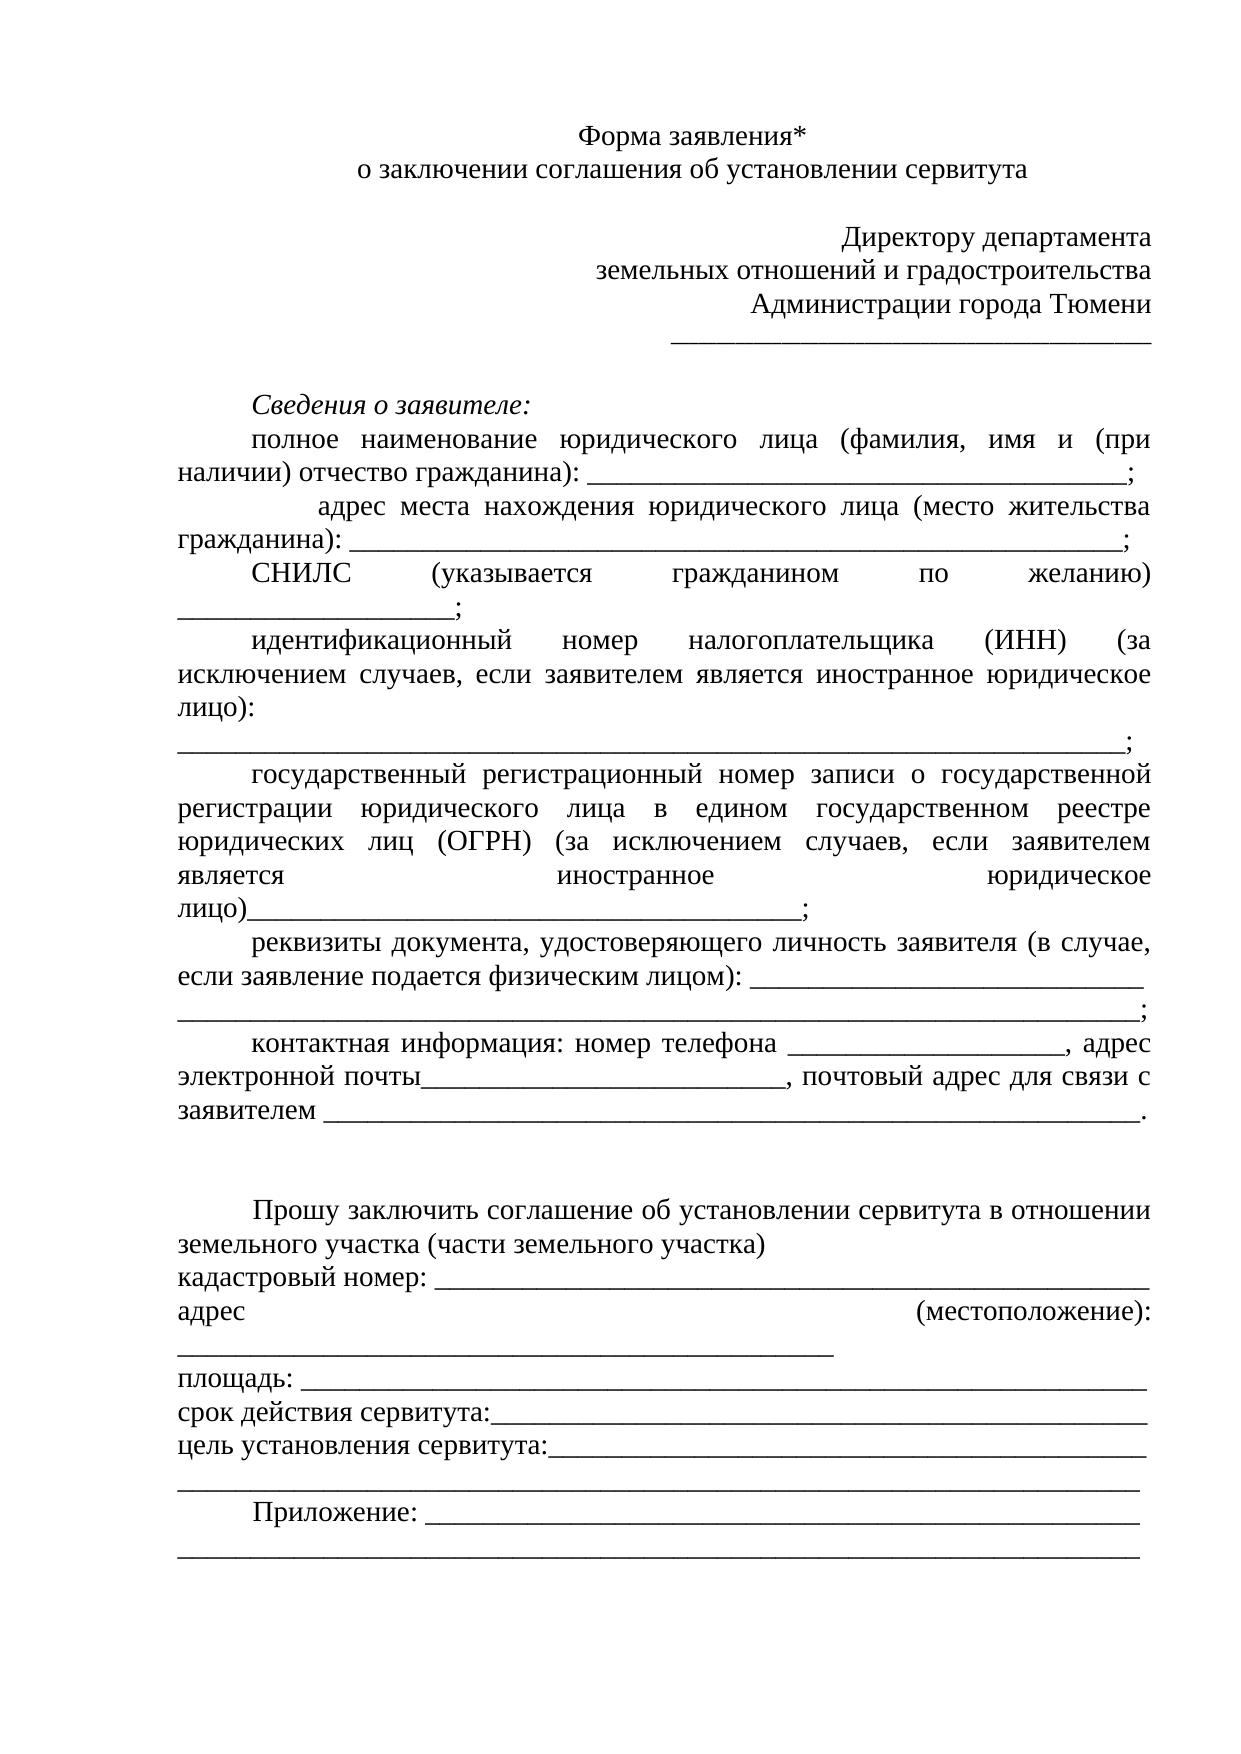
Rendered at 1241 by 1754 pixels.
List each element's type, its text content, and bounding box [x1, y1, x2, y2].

text Администрации города Тюмени [177, 286, 1152, 319]
text срок действия сервитута:_____________________________________________ [177, 1394, 1152, 1427]
text __________________________________________________________________ [177, 1461, 1152, 1494]
text адрес места нахождения юридического лица (место жительства гражданина): _____________________________________________________; [177, 488, 1152, 555]
text цель установления сервитута:_________________________________________ [177, 1427, 1152, 1461]
text полное наименование юридического лица (фамилия, имя и (при наличии) отчество гражданина): _____________________________________; [177, 421, 1152, 488]
text Директору департамента [177, 219, 1152, 252]
text __________________________________________________________________ [177, 1528, 1152, 1561]
text идентификационный номер налогоплательщика (ИНН) (за исключением случаев, если заявителем является иностранное юридическое лицо): _________________________________________________________________; [177, 622, 1152, 756]
text адрес (местоположение): _____________________________________________ [177, 1293, 1152, 1360]
text Форма заявления* [177, 118, 1152, 152]
text Приложение: _________________________________________________ [177, 1494, 1152, 1528]
text Сведения о заявителе: [177, 387, 1152, 421]
text Прошу заключить соглашение об установлении сервитута в отношении земельного участка (части земельного участка) [177, 1192, 1152, 1259]
text __________________________________________________________________; контактная информация: номер телефона ___________________, адрес электронной почты_________________________, почтовый адрес для связи с заявителем ________________________________________________________. [177, 991, 1152, 1125]
text земельных отношений и градостроительства [177, 252, 1152, 286]
text площадь: __________________________________________________________ [177, 1360, 1152, 1394]
text о заключении соглашения об установлении сервитута [177, 152, 1152, 185]
text кадастровый номер: _________________________________________________ [177, 1259, 1152, 1293]
text ____________________________________________________ [177, 319, 1152, 348]
text реквизиты документа, удостоверяющего личность заявителя (в случае, если заявление подается физическим лицом): ___________________________ [177, 924, 1152, 991]
text СНИЛС (указывается гражданином по желанию) ___________________; [177, 555, 1152, 622]
text государственный регистрационный номер записи о государственной регистрации юридического лица в едином государственном реестре юридических лиц (ОГРН) (за исключением случаев, если заявителем является иностранное юридическое лицо)______________________________________; [177, 756, 1152, 924]
